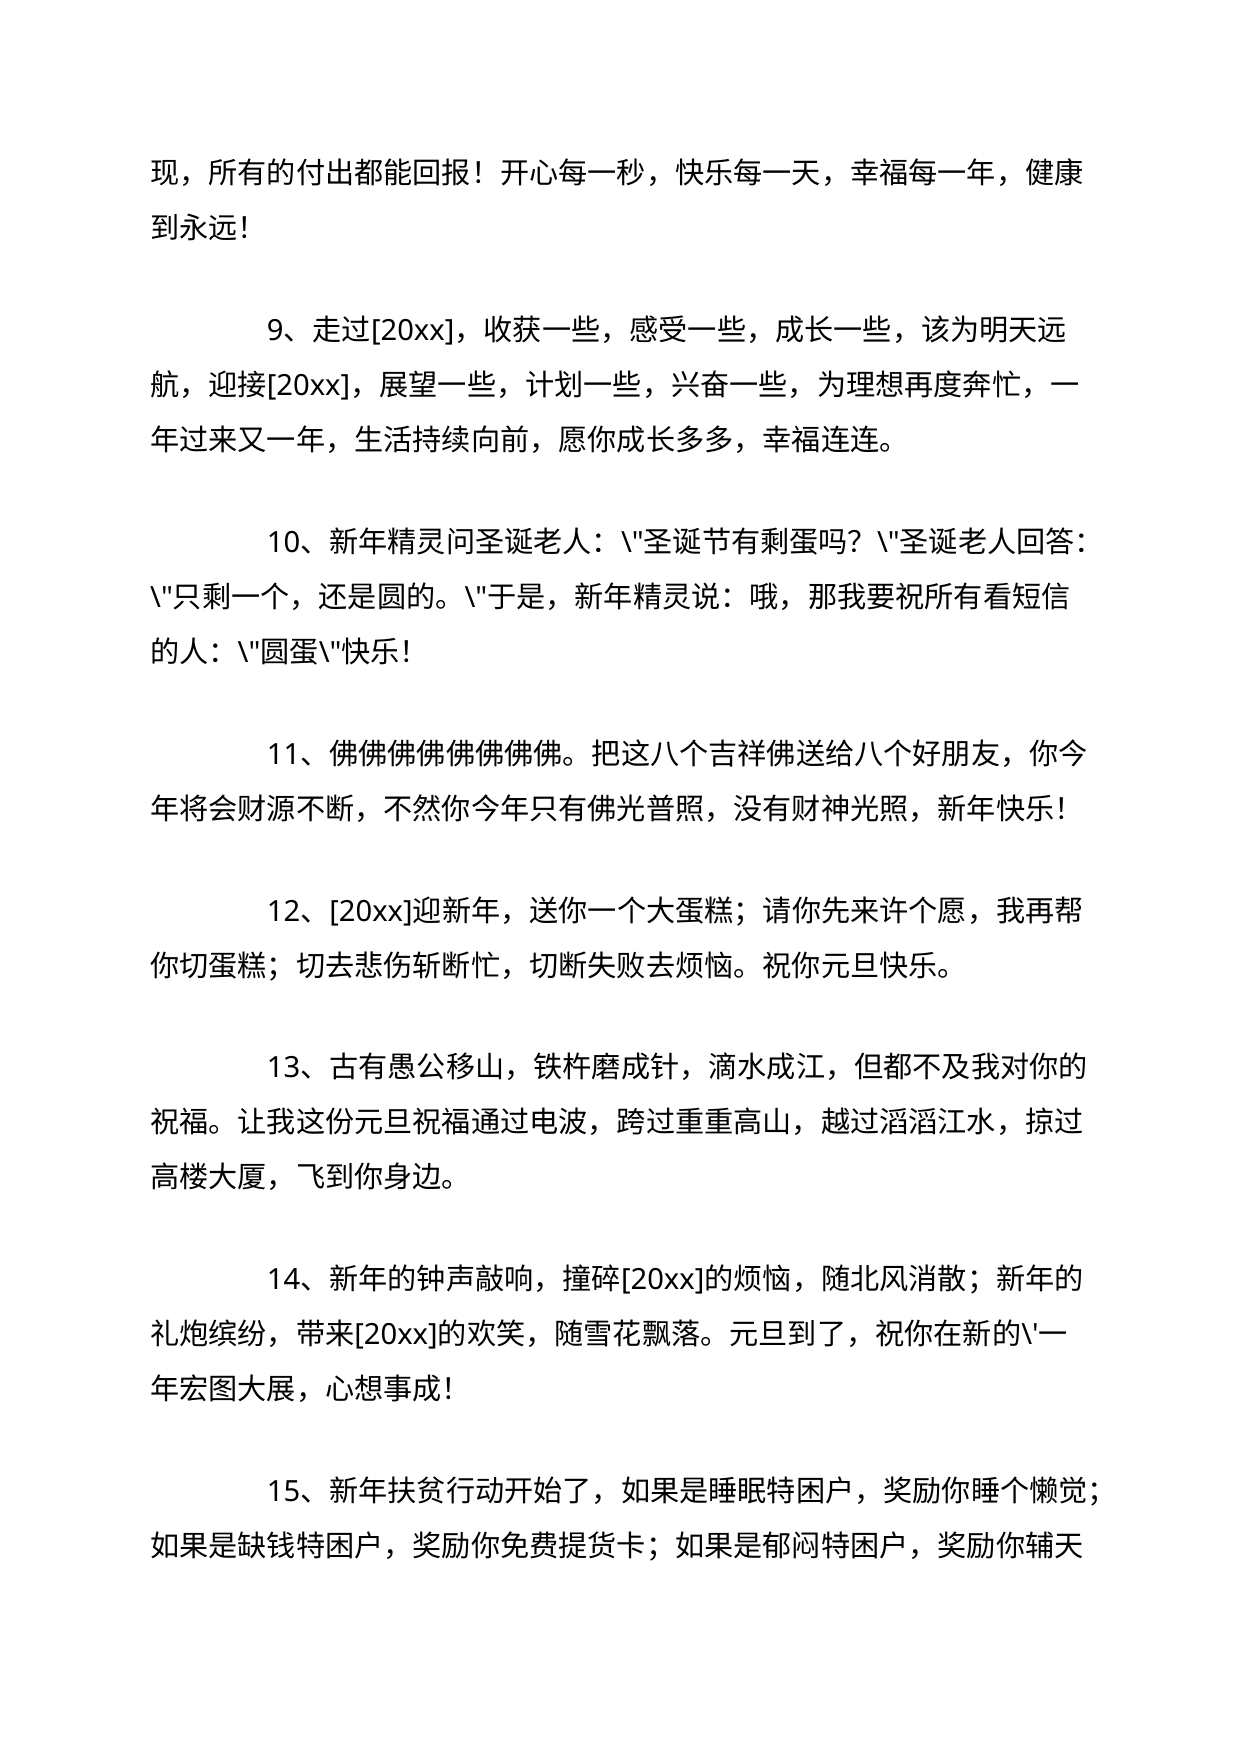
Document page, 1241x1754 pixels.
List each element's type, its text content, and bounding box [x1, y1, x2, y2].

text 14、新年的钟声敲响，撞碎[20xx]的烦恼，随北风消散；新年的礼炮缤纷，带来[20xx]的欢笑，随雪花飘落。元旦到了，祝你在新的\'一年宏图大展，心想事成！ [150, 1256, 1090, 1408]
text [150, 1467, 1090, 1565]
text 11、佛佛佛佛佛佛佛佛。把这八个吉祥佛送给八个好朋友，你今年将会财源不断，不然你今年只有佛光普照，没有财神光照，新年快乐！ [150, 730, 1090, 828]
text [150, 150, 1090, 247]
text 9、走过[20xx]，收获一些，感受一些，成长一些，该为明天远航，迎接[20xx]，展望一些，计划一些，兴奋一些，为理想再度奔忙，一年过来又一年，生活持续向前，愿你成长多多，幸福连连。 [150, 307, 1090, 459]
text 13、古有愚公移山，铁杵磨成针，滴水成江，但都不及我对你的祝福。让我这份元旦祝福通过电波，跨过重重高山，越过滔滔江水，掠过高楼大厦，飞到你身边。 [150, 1044, 1090, 1196]
text 10、新年精灵问圣诞老人：\"圣诞节有剩蛋吗？\"圣诞老人回答：\"只剩一个，还是圆的。\"于是，新年精灵说：哦，那我要祝所有看短信的人：\"圆蛋\"快乐！ [150, 518, 1090, 671]
text 12、[20xx]迎新年，送你一个大蛋糕；请你先来许个愿，我再帮你切蛋糕；切去悲伤斩断忙，切断失败去烦恼。祝你元旦快乐。 [150, 887, 1090, 984]
